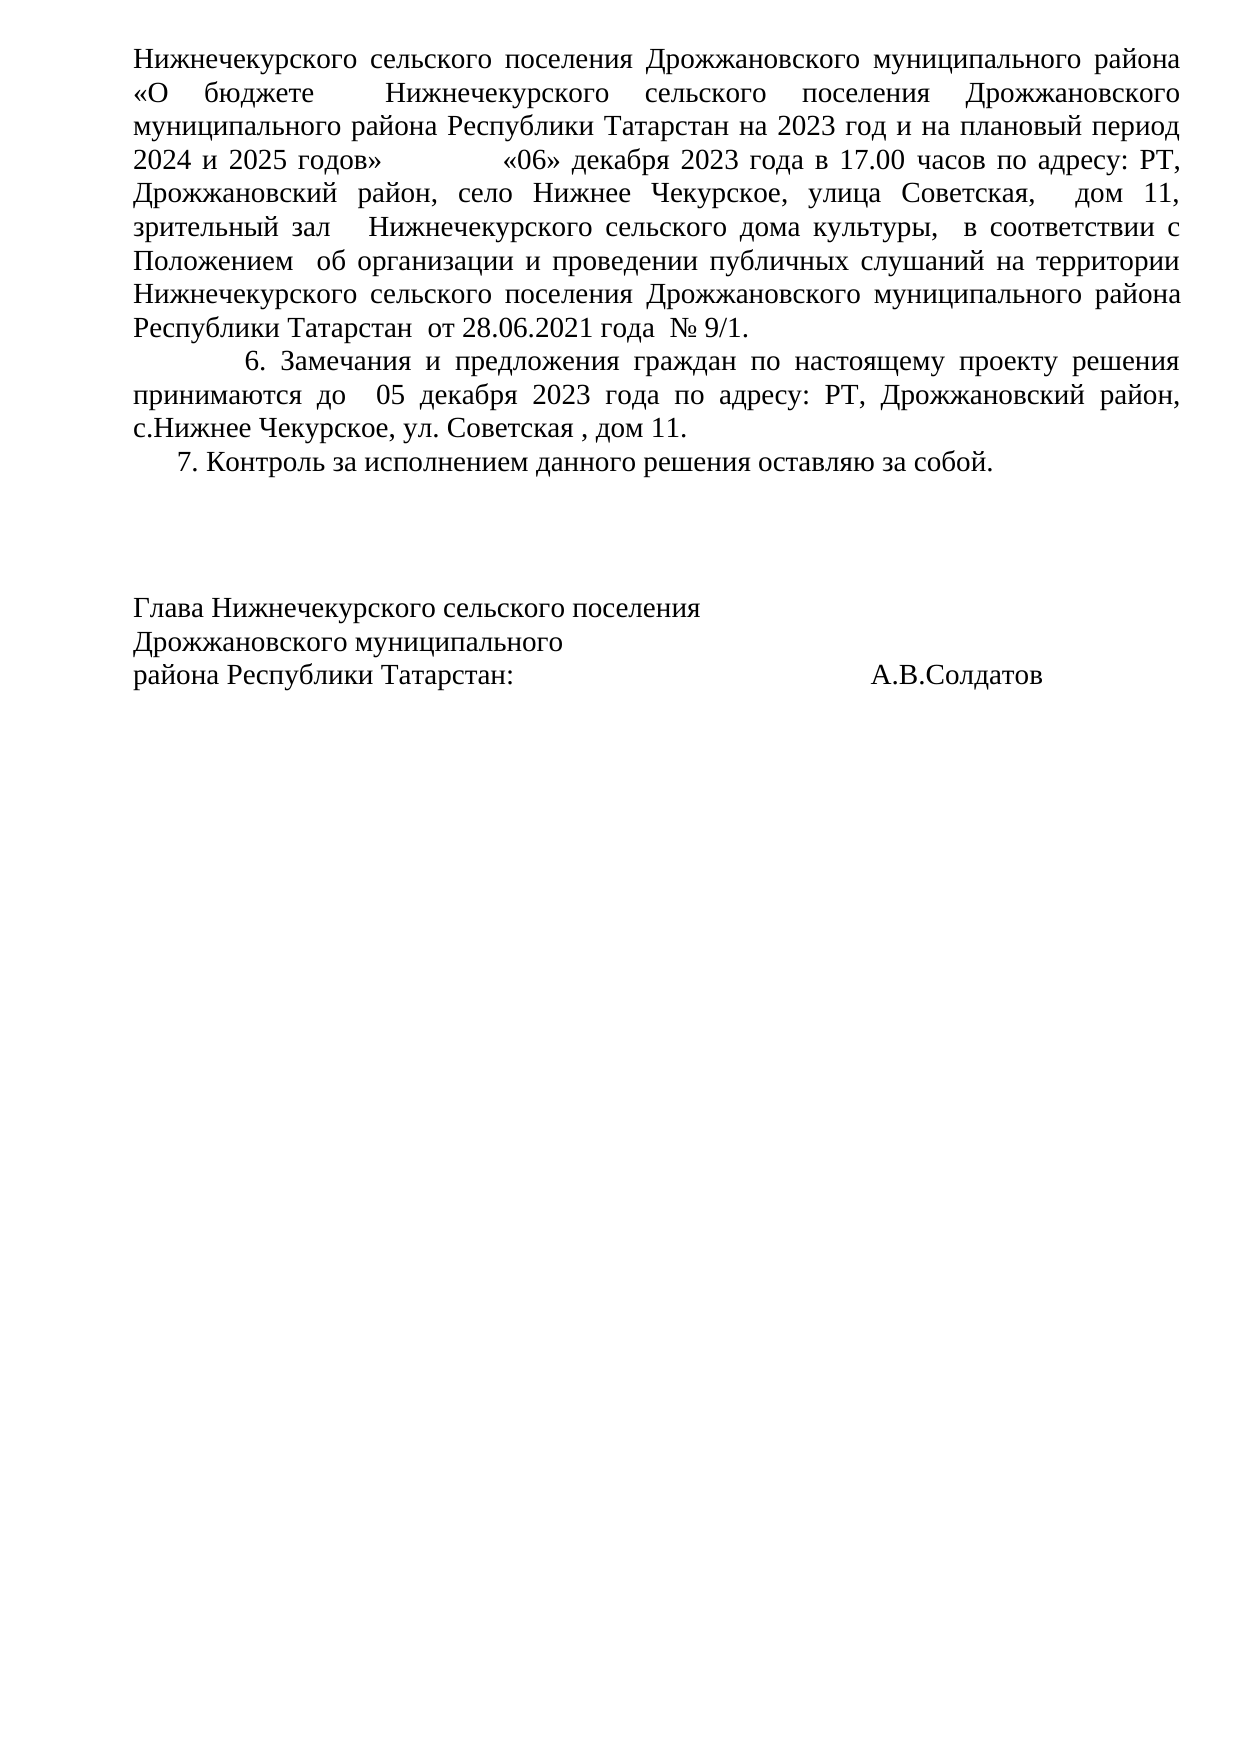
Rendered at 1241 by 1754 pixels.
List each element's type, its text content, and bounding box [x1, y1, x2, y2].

text Дрожжановского муниципального [133, 624, 1181, 657]
text 7. Контроль за исполнением данного решения оставляю за собой. [133, 444, 1181, 477]
text 6. Замечания и предложения граждан по настоящему проекту решения принимаются до 05 декабря 2023 года по адресу: РТ, Дрожжановский район, с.Нижнее Чекурское, ул. Советская , дом 11. [133, 343, 1181, 444]
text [133, 41, 1181, 343]
text района Республики Татарстан: А.В.Солдатов [133, 657, 1181, 691]
text Глава Нижнечекурского сельского поселения [133, 590, 1181, 624]
